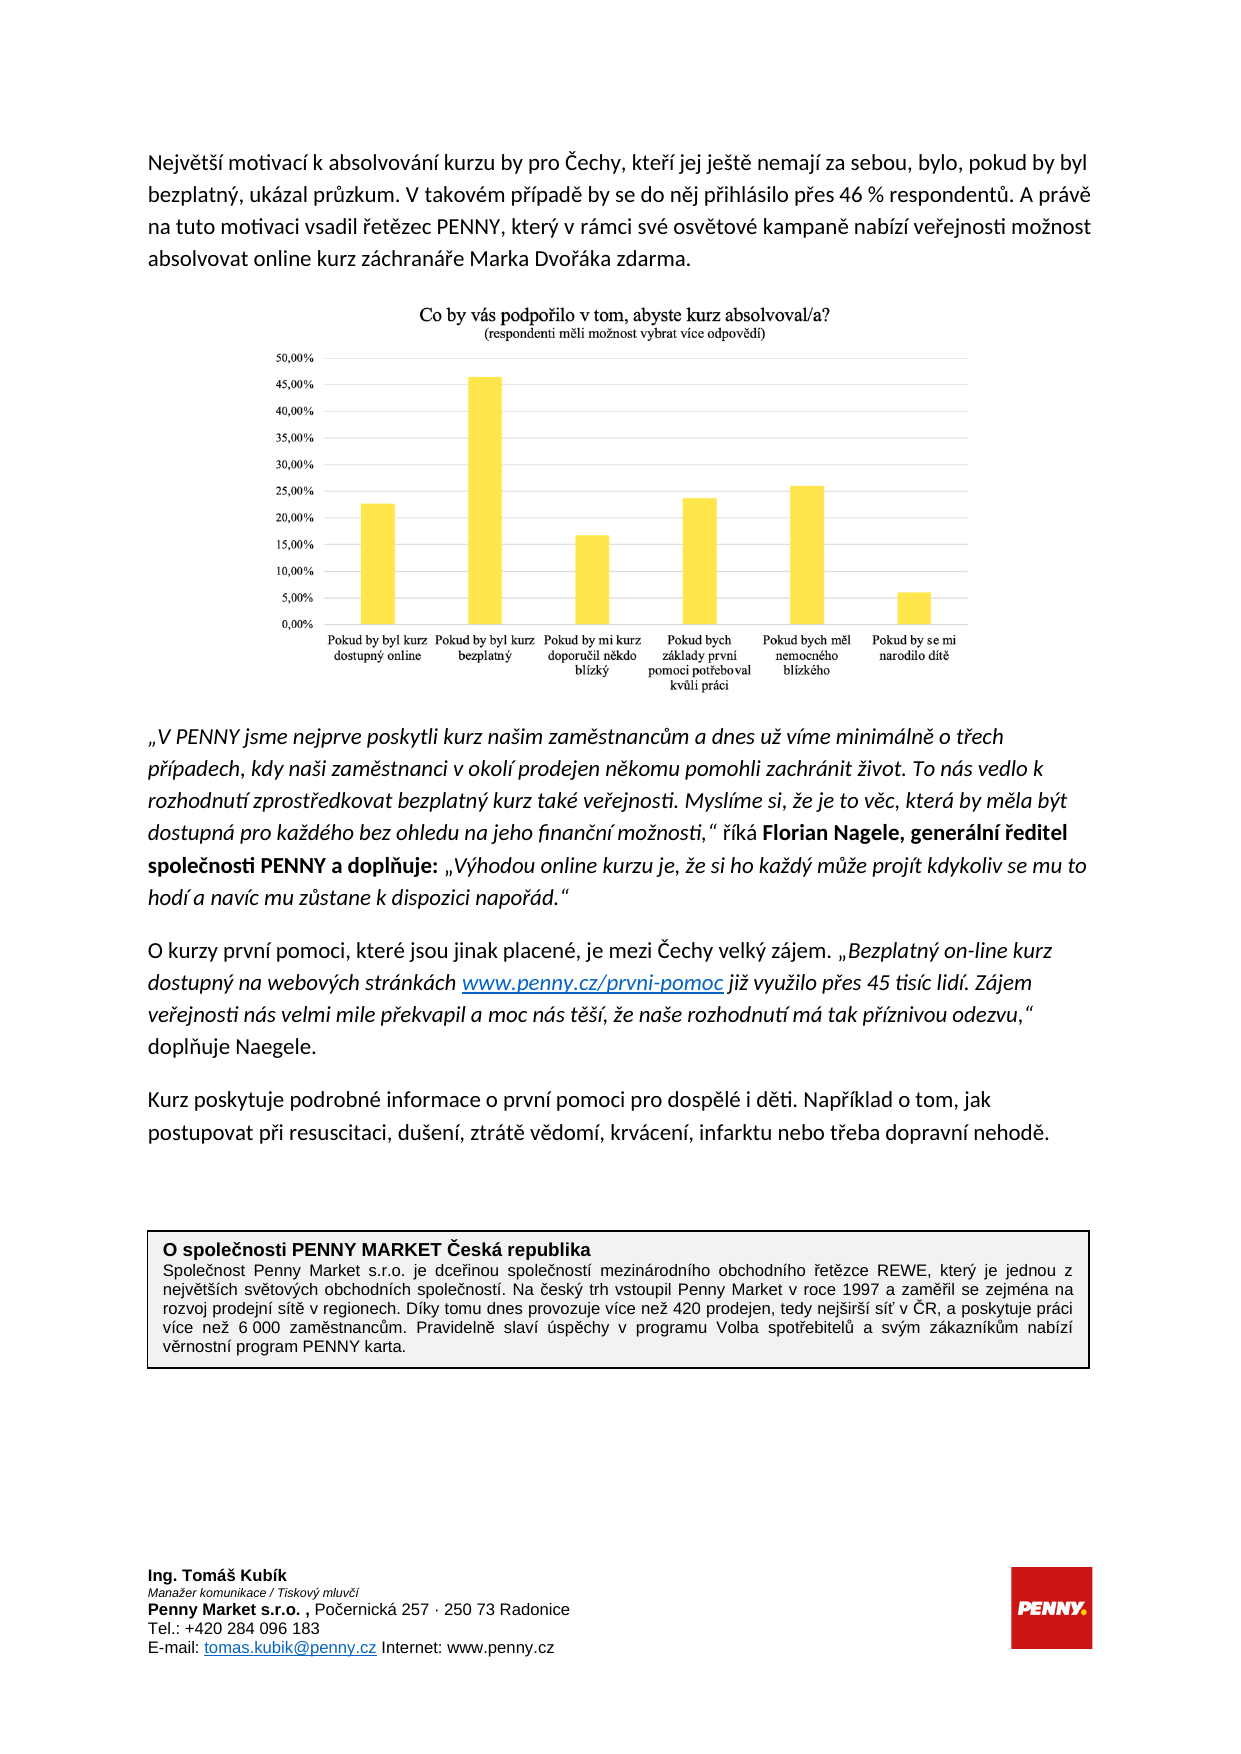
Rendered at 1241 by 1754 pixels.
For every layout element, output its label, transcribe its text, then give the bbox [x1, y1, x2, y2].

text Největší motivací k absolvování kurzu by pro Čechy, kteří jej ještě nemají za sebou, bylo, pokud by byl bezplatný, ukázal průzkum. V takovém případě by se do něj přihlásilo přes 46 % respondentů. A právě na tuto motivaci vsadil řetězec PENNY, který v rámci své osvětové kampaně nabízí veřejnosti možnost absolvovat online kurz záchranáře Marka Dvořáka zdarma. [148, 148, 1093, 272]
text Kurz poskytuje podrobné informace o první pomoci pro dospělé i děti. Například o tom, jak postupovat při resuscitaci, dušení, ztrátě vědomí, krvácení, infarktu nebo třeba dopravní nehodě. [148, 1086, 1093, 1146]
picture [1011, 1567, 1093, 1649]
text „V PENNY jsme nejprve poskytli kurz našim zaměstnancům a dnes už víme minimálně o třech případech, kdy naši zaměstnanci v okolí prodejen někomu pomohli zachránit život. To nás vedlo k rozhodnutí zprostředkovat bezplatný kurz také veřejnosti. Myslíme si, že je to věc, která by měla být dostupná pro každého bez ohledu na jeho finanční možnosti,“ říká Florian Nagele, generální ředitel společnosti PENNY a doplňuje: „Výhodou online kurzu je, že si ho každý může projít kdykoliv se mu to hodí a navíc mu zůstane k dispozici napořád.“ [148, 722, 1093, 911]
picture [271, 297, 970, 697]
text O kurzy první pomoci, které jsou jinak placené, je mezi Čechy velký zájem. „Bezplatný on-line kurz dostupný na webových stránkách www.penny.cz/prvni-pomoc již využilo přes 45 tisíc lidí. Zájem veřejnosti nás velmi mile překvapil a moc nás těší, že naše rozhodnutí má tak příznivou odezvu,“ doplňuje Naegele. [148, 936, 1093, 1061]
